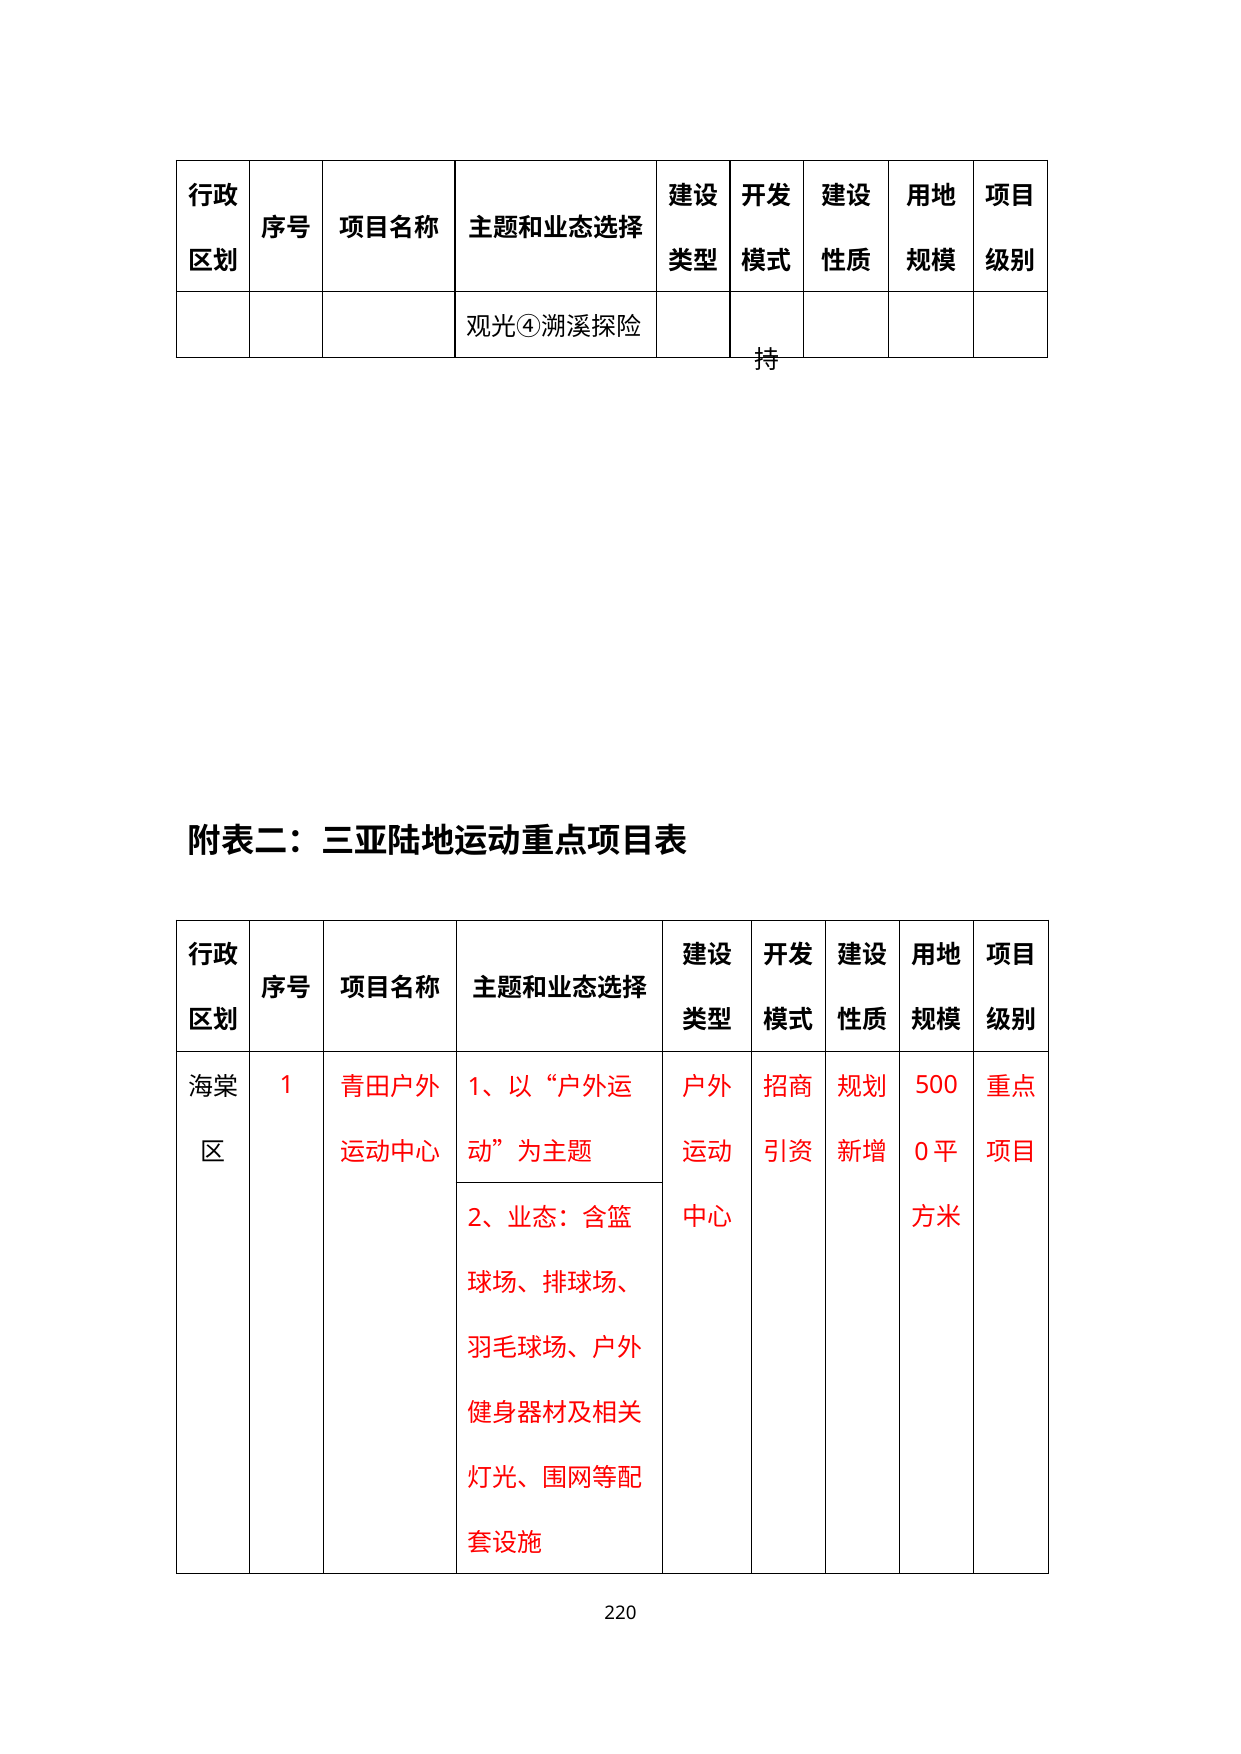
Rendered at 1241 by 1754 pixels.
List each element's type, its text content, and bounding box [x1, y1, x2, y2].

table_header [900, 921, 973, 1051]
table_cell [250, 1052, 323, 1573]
table_header [974, 161, 1047, 291]
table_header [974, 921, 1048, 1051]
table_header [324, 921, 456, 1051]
table_header [323, 161, 454, 291]
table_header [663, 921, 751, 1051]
table_header [177, 161, 249, 291]
table_header [731, 161, 803, 291]
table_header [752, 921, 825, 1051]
table_header [889, 161, 973, 291]
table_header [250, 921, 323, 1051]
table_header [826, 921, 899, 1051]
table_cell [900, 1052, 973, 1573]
table_header [804, 161, 888, 291]
table_header [456, 161, 656, 291]
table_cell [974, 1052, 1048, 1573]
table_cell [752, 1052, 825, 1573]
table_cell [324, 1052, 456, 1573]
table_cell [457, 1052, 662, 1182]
subtitle 附表：三亚陆地运动重点项目表 [187, 805, 1053, 870]
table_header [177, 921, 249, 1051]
table_header [250, 161, 322, 291]
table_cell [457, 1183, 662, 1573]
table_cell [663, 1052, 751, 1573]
table_header [657, 161, 729, 291]
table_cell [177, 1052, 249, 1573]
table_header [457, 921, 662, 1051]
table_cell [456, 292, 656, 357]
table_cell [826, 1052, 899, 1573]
